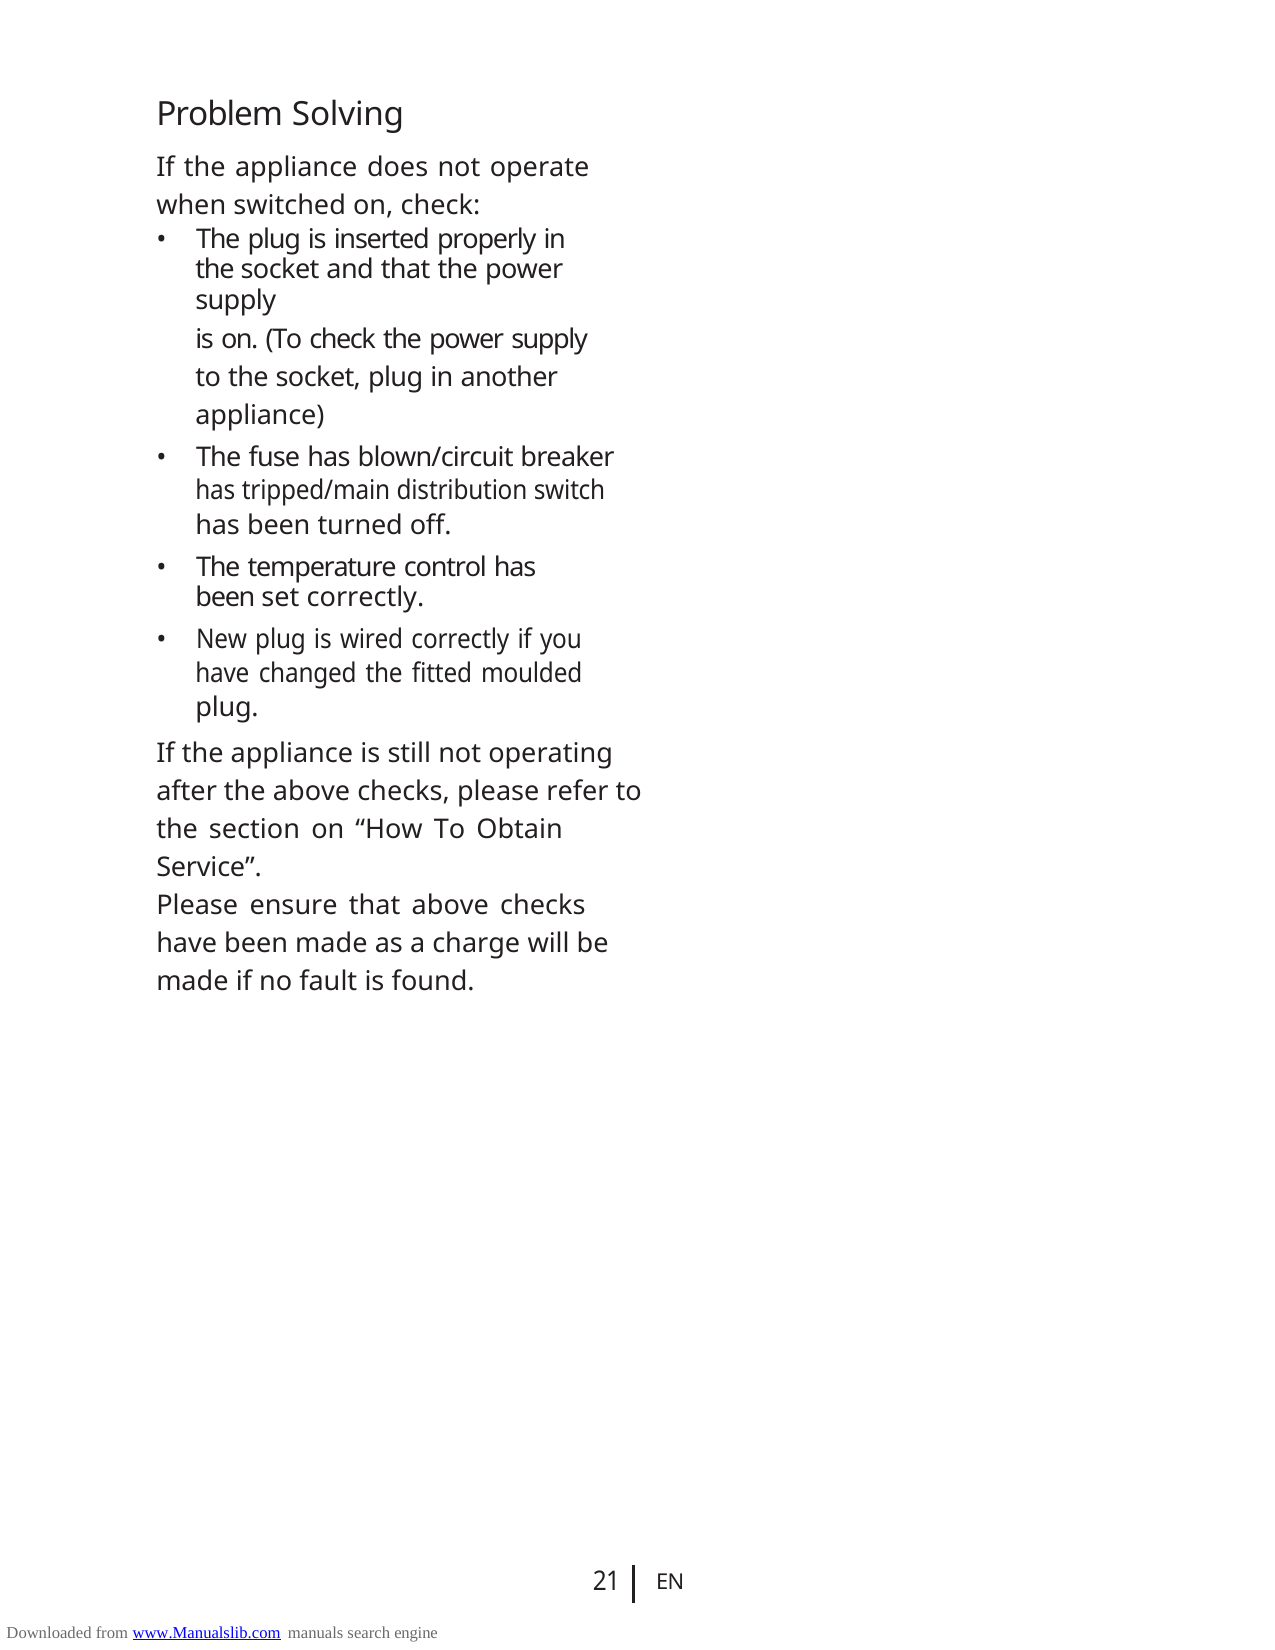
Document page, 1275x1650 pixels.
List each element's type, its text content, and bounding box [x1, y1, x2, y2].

text is on. (To check the power supply to the socket, plug in another appliance) [195, 320, 595, 433]
text If the appliance does not operate when switched on, check: [156, 148, 642, 223]
list New plug is wired correctly if you have changed the fitted moulded plug. [156, 621, 582, 724]
list The temperature control has been set correctly. [156, 551, 593, 614]
list The plug is inserted properly in the socket and that the power supply [156, 224, 597, 318]
text If the appliance is still not operating after the above checks, please refer to the section on “How To Obtain Service”. [156, 734, 642, 884]
list The fuse has blown/circuit breaker has tripped/main distribution switch has been turned off. [156, 439, 617, 542]
text Please ensure that above checks have been made as a charge will be made if no fault is found. [156, 886, 642, 998]
subtitle Problem Solving [156, 90, 1210, 135]
